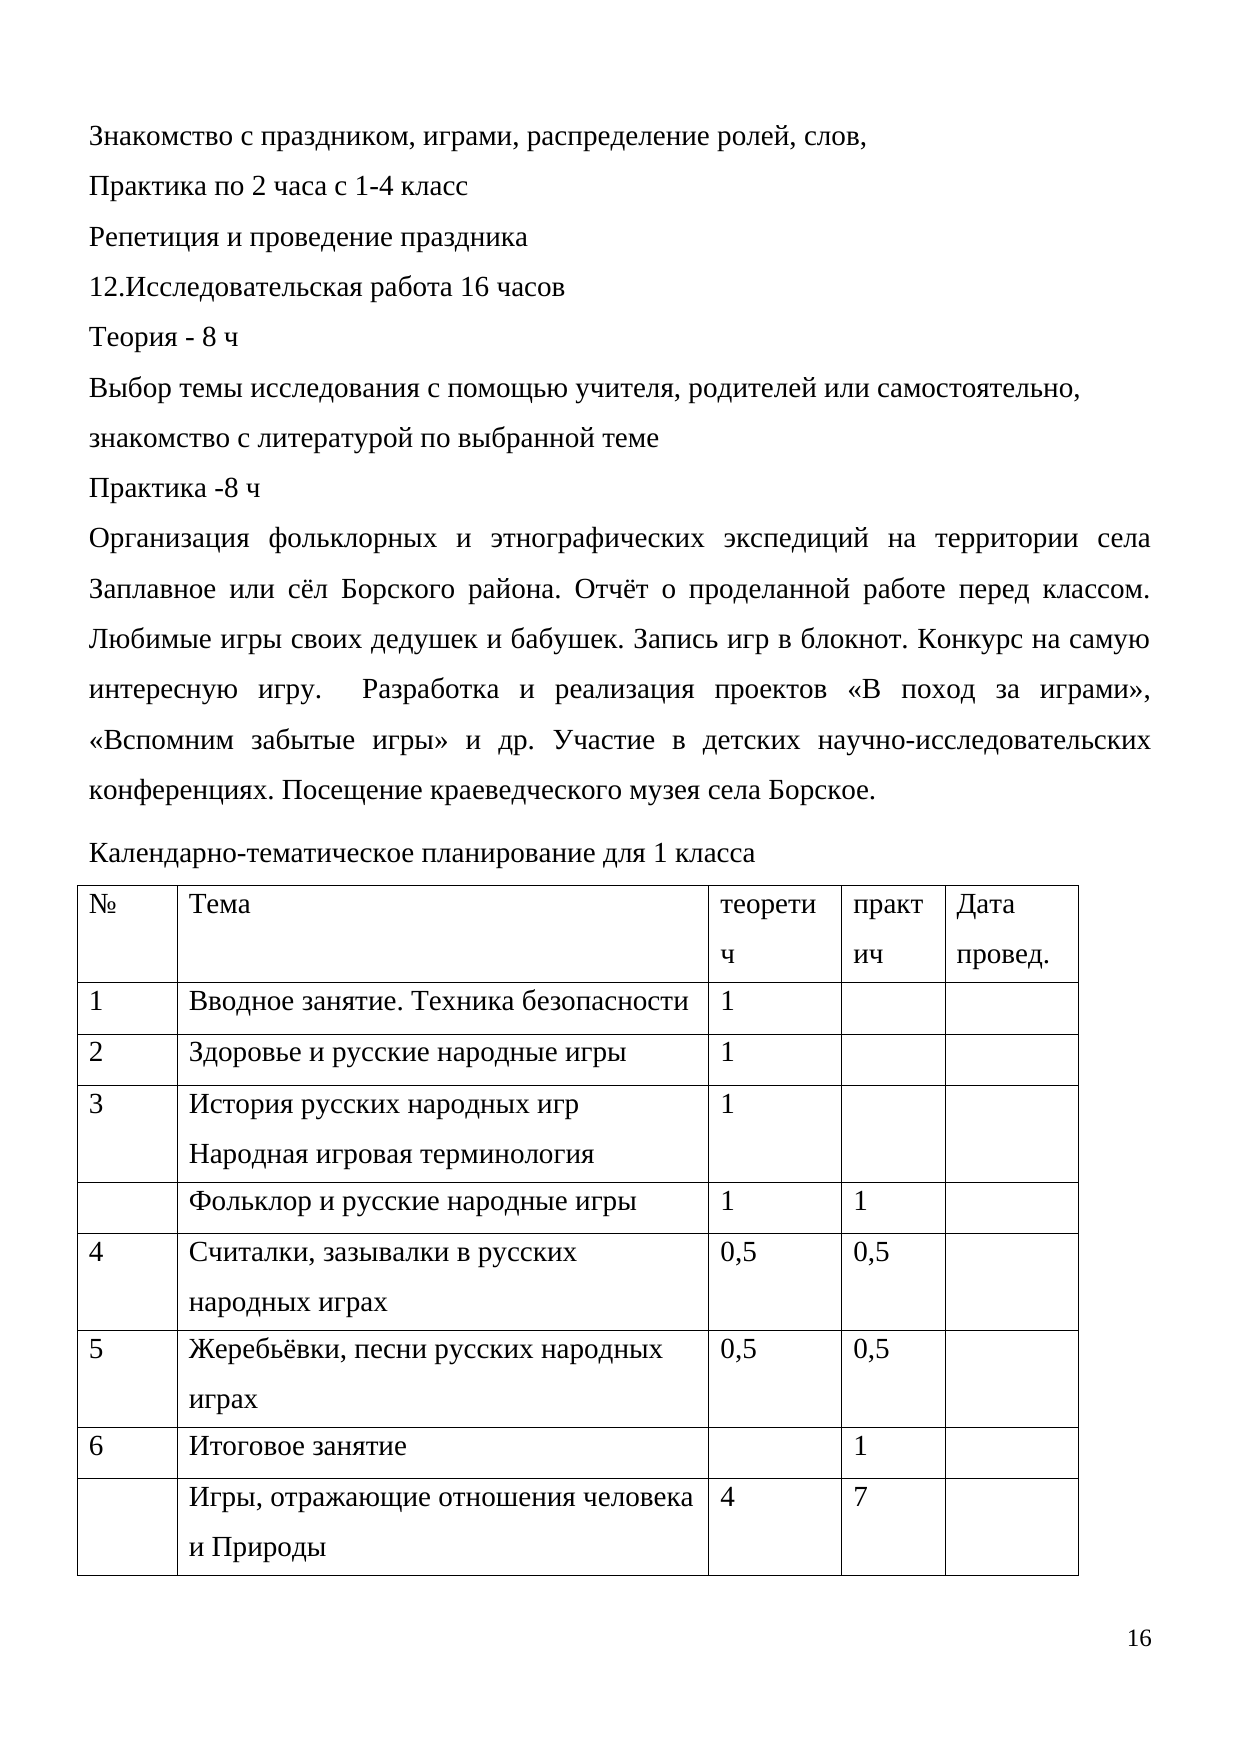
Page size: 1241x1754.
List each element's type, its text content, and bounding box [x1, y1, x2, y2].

table_cell [709, 1428, 841, 1478]
table_cell [946, 1234, 1078, 1330]
text Знакомство с праздником, играми, распределение ролей, слов, [89, 118, 1152, 152]
table_cell Итоговое занятие [178, 1428, 708, 1478]
table_cell [946, 1035, 1078, 1085]
table_cell Жеребьёвки, песни русских народных играх [178, 1331, 708, 1427]
table_cell [842, 983, 945, 1033]
table_cell 1 [842, 1183, 945, 1233]
table_cell [78, 1183, 177, 1233]
table_cell Фольклор и русские народные игры [178, 1183, 708, 1233]
text Практика по 2 часа с 1-4 класс [89, 168, 1152, 202]
table_cell 1 [842, 1428, 945, 1478]
table_cell 1 [709, 1086, 841, 1182]
table_cell 0,5 [709, 1331, 841, 1427]
table_cell [946, 1183, 1078, 1233]
text Практика -8 ч [89, 470, 1152, 504]
text Выбор темы исследования с помощью учителя, родителей или самостоятельно, знакомство с литературой по выбранной теме [89, 370, 1152, 453]
table_header Тема [178, 886, 708, 982]
table_cell 0,5 [709, 1234, 841, 1330]
text Репетиция и проведение праздника [89, 219, 1152, 252]
table_cell 0,5 [842, 1234, 945, 1330]
table_cell 6 [78, 1428, 177, 1478]
table_cell 7 [842, 1479, 945, 1575]
table_cell 3 [78, 1086, 177, 1182]
table_cell [78, 1479, 177, 1575]
table_cell 1 [709, 1035, 841, 1085]
table_cell 5 [78, 1331, 177, 1427]
text Теория - 8 ч [89, 319, 1152, 353]
table_cell [946, 1428, 1078, 1478]
text 12.Исследовательская работа 16 часов [89, 269, 1152, 303]
table_cell Игры, отражающие отношения человека и Природы [178, 1479, 708, 1575]
table_cell [946, 1331, 1078, 1427]
table_header Дата провед. [946, 886, 1078, 982]
table_cell [946, 1086, 1078, 1182]
table_cell [946, 983, 1078, 1033]
table_cell [946, 1479, 1078, 1575]
text Календарно-тематическое планирование для 1 класса [89, 835, 1152, 868]
table_cell 1 [709, 983, 841, 1033]
table_cell 0,5 [842, 1331, 945, 1427]
table_cell 4 [709, 1479, 841, 1575]
table_header № [78, 886, 177, 982]
table_cell 4 [78, 1234, 177, 1330]
table_cell Здоровье и русские народные игры [178, 1035, 708, 1085]
table_header практич [842, 886, 945, 982]
text Организация фольклорных и этнографических экспедиций на территории села Заплавное или сёл Борского района. Отчёт о проделанной работе перед классом. Любимые игры своих дедушек и бабушек. Запись игр в блокнот. Конкурс на самую интересную игру. Разработка и реализация проектов «В поход за играми», «Вспомним забытые игры» и др. Участие в детских научно-исследовательских конференциях. Посещение краеведческого музея села Борское. [89, 521, 1152, 806]
table_header теоретич [709, 886, 841, 982]
table_cell [842, 1086, 945, 1182]
table_cell Вводное занятие. Техника безопасности [178, 983, 708, 1033]
table_cell 1 [78, 983, 177, 1033]
table_cell 2 [78, 1035, 177, 1085]
table_cell Считалки, зазывалки в русских народных играх [178, 1234, 708, 1330]
table_cell [842, 1035, 945, 1085]
table_cell История русских народных игр Народная игровая терминология [178, 1086, 708, 1182]
table_cell 1 [709, 1183, 841, 1233]
